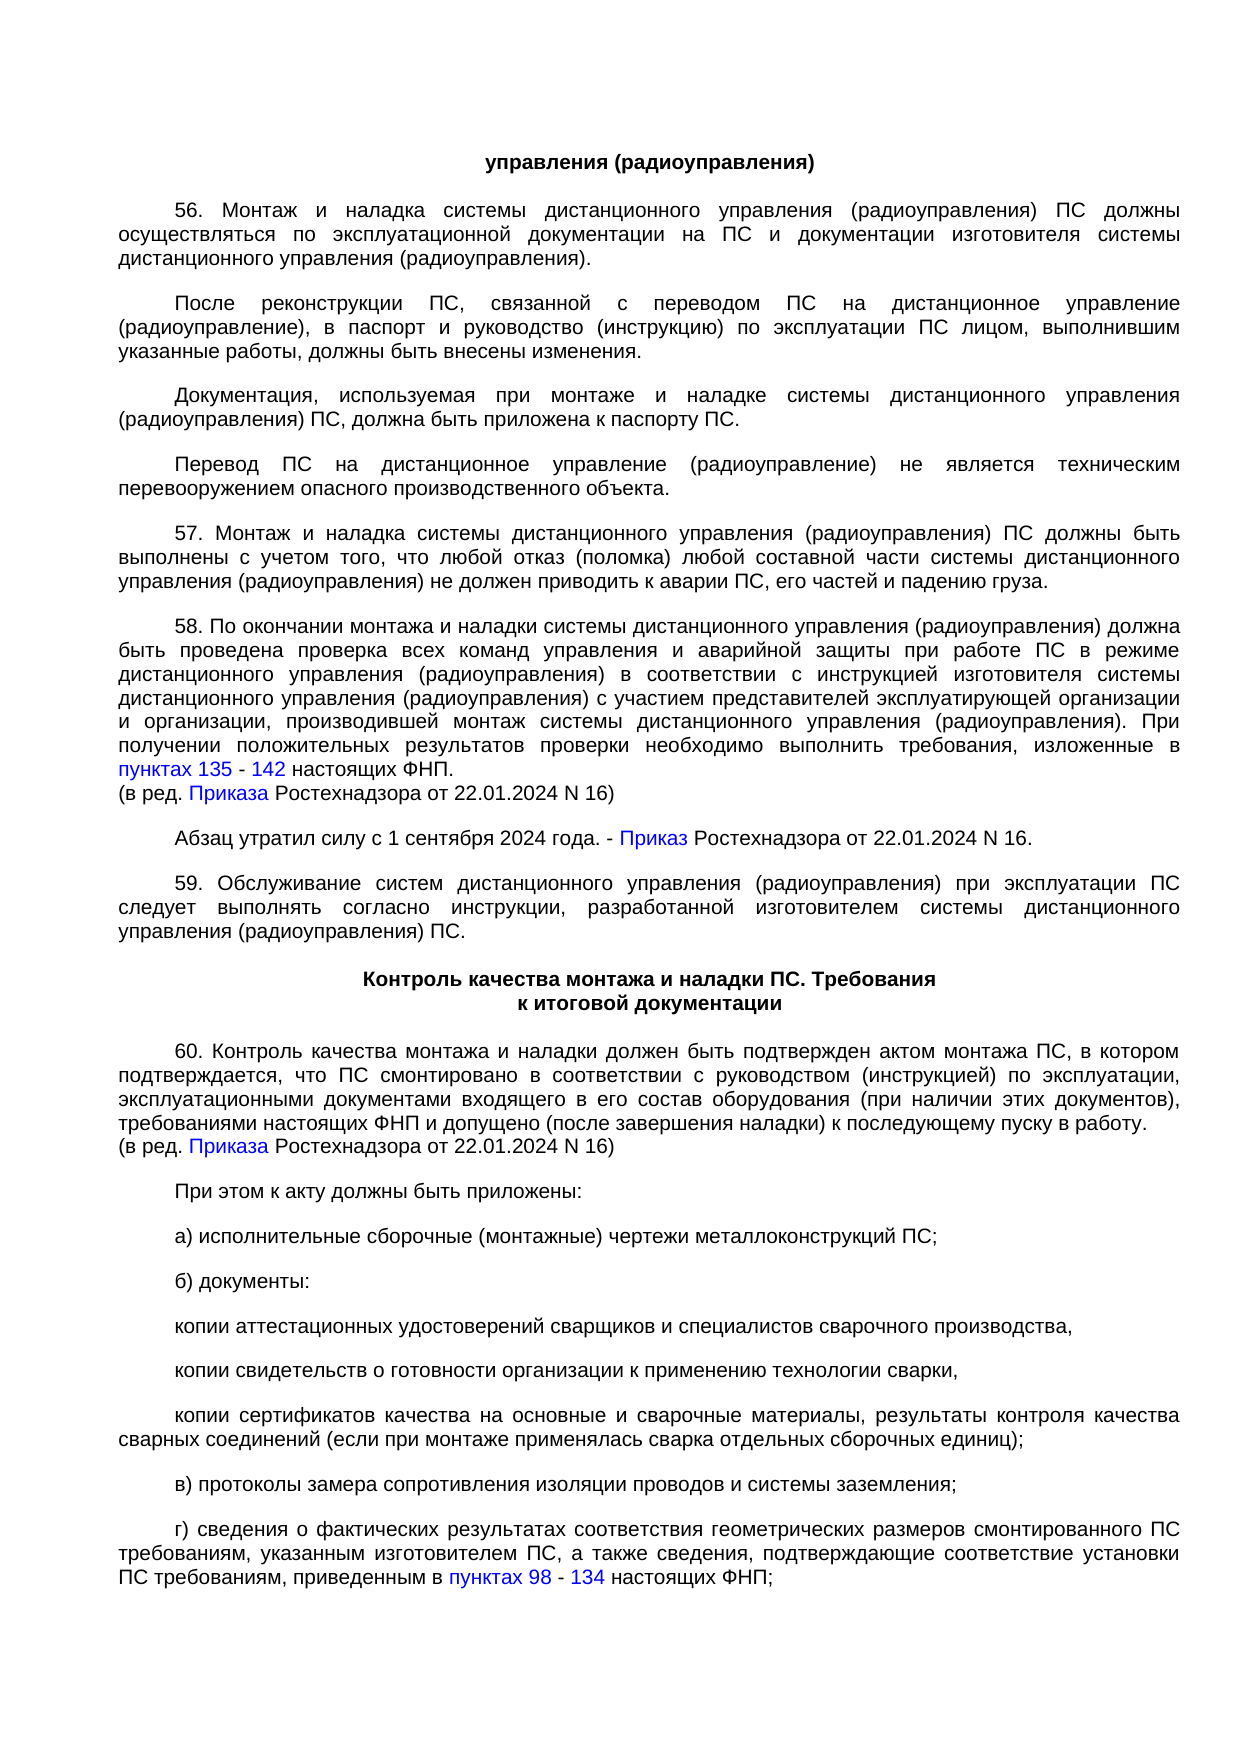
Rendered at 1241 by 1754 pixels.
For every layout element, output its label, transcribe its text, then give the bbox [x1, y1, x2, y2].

text Документация, используемая при монтаже и наладке системы дистанционного управления (радиоуправления) ПС, должна быть приложена к паспорту ПС. [118, 383, 1181, 431]
text При этом к акту должны быть приложены: [118, 1179, 1181, 1203]
text 57. Монтаж и наладка системы дистанционного управления (радиоуправления) ПС должны быть выполнены с учетом того, что любой отказ (поломка) любой составной части системы дистанционного управления (радиоуправления) не должен приводить к аварии ПС, его частей и падению груза. [118, 521, 1181, 593]
text 59. Обслуживание систем дистанционного управления (радиоуправления) при эксплуатации ПС следует выполнять согласно инструкции, разработанной изготовителем системы дистанционного управления (радиоуправления) ПС. [118, 871, 1181, 943]
title управления (радиоуправления) [118, 150, 1181, 174]
text г) сведения о фактических результатах соответствия геометрических размеров смонтированного ПС требованиям, указанным изготовителем ПС, а также сведения, подтверждающие соответствие установки ПС требованиям, приведенным в пунктах 98 - 134 настоящих ФНП; [118, 1517, 1181, 1588]
text 56. Монтаж и наладка системы дистанционного управления (радиоуправления) ПС должны осуществляться по эксплуатационной документации на ПС и документации изготовителя системы дистанционного управления (радиоуправления). [118, 198, 1181, 270]
text 58. По окончании монтажа и наладки системы дистанционного управления (радиоуправления) должна быть проведена проверка всех команд управления и аварийной защиты при работе ПС в режиме дистанционного управления (радиоуправления) в соответствии с инструкцией изготовителя системы дистанционного управления (радиоуправления) с участием представителей эксплуатирующей организации и организации, производившей монтаж системы дистанционного управления (радиоуправления). При получении положительных результатов проверки необходимо выполнить требования, изложенные в пунктах 135 - 142 настоящих ФНП. [118, 613, 1181, 781]
text 60. Контроль качества монтажа и наладки должен быть подтвержден актом монтажа ПС, в котором подтверждается, что ПС смонтировано в соответствии с руководством (инструкцией) по эксплуатации, эксплуатационными документами входящего в его состав оборудования (при наличии этих документов), требованиями настоящих ФНП и допущено (после завершения наладки) к последующему пуску в работу. [118, 1038, 1181, 1134]
text (в ред. Приказа Ростехнадзора от 22.01.2024 N 16) [118, 781, 1181, 805]
text а) исполнительные сборочные (монтажные) чертежи металлоконструкций ПС; [118, 1224, 1181, 1248]
title Контроль качества монтажа и наладки ПС. Требования [118, 967, 1181, 991]
text (в ред. Приказа Ростехнадзора от 22.01.2024 N 16) [118, 1134, 1181, 1158]
text копии аттестационных удостоверений сварщиков и специалистов сварочного производства, [118, 1313, 1181, 1337]
text Перевод ПС на дистанционное управление (радиоуправление) не является техническим перевооружением опасного производственного объекта. [118, 452, 1181, 500]
text Абзац утратил силу с 1 сентября 2024 года. - Приказ Ростехнадзора от 22.01.2024 N 16. [118, 826, 1181, 850]
text копии сертификатов качества на основные и сварочные материалы, результаты контроля качества сварных соединений (если при монтаже применялась сварка отдельных сборочных единиц); [118, 1403, 1181, 1451]
text После реконструкции ПС, связанной с переводом ПС на дистанционное управление (радиоуправление), в паспорт и руководство (инструкцию) по эксплуатации ПС лицом, выполнившим указанные работы, должны быть внесены изменения. [118, 291, 1181, 362]
text б) документы: [118, 1269, 1181, 1293]
text в) протоколы замера сопротивления изоляции проводов и системы заземления; [118, 1472, 1181, 1496]
text копии свидетельств о готовности организации к применению технологии сварки, [118, 1358, 1181, 1382]
title к итоговой документации [118, 991, 1181, 1014]
